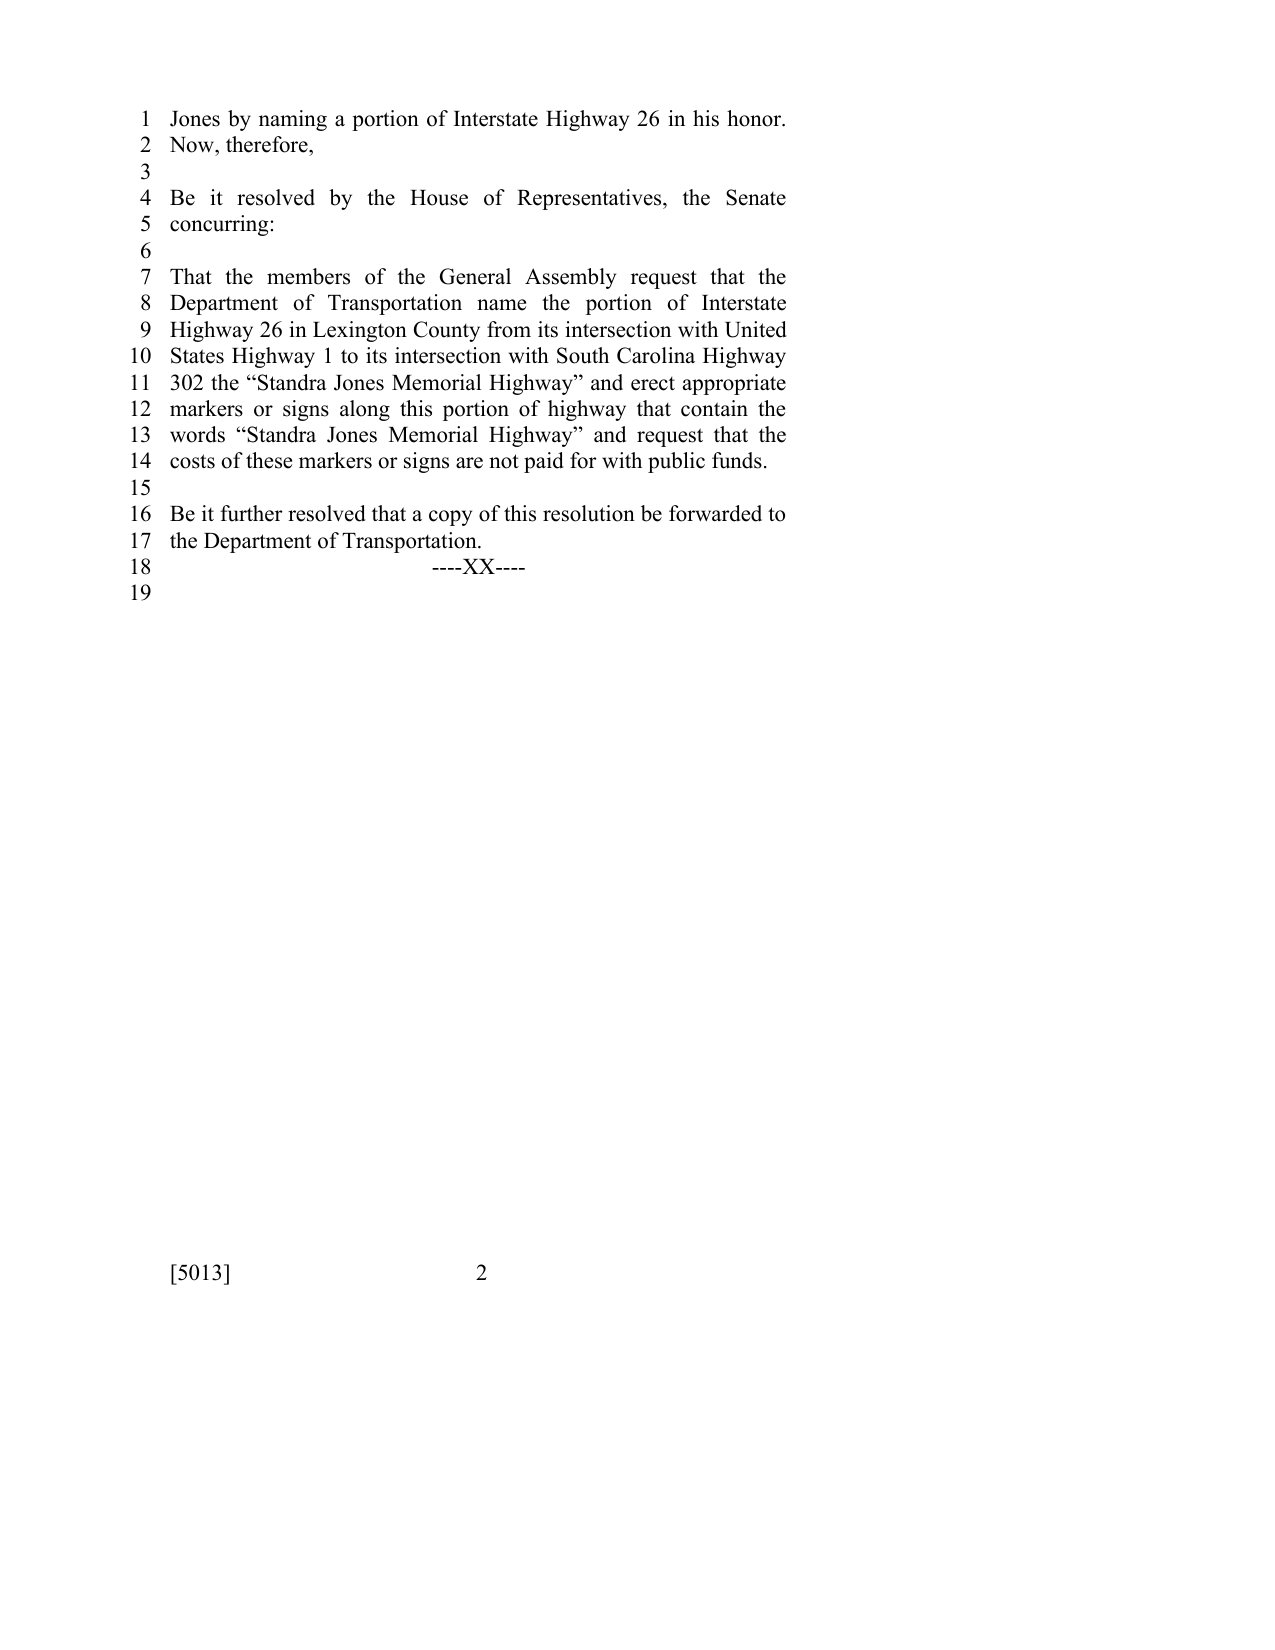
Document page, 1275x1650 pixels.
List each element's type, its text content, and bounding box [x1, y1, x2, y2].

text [169, 105, 787, 158]
text Be it resolved by the House of Representatives, the Senate concurring: [169, 184, 787, 237]
text Be it further resolved that a copy of this resolution be forwarded to the Department of Transportation. [169, 500, 787, 553]
text ----XX---- [169, 553, 787, 579]
text That the members of the General Assembly request that the Department of Transportation name the portion of Interstate Highway 26 in Lexington County from its intersection with United States Highway 1 to its intersection with South Carolina Highway 302 the “Standra Jones Memorial Highway” and erect appropriate markers or signs along this portion of highway that contain the words “Standra Jones Memorial Highway” and request that the costs of these markers or signs are not paid for with public funds. [169, 263, 787, 474]
